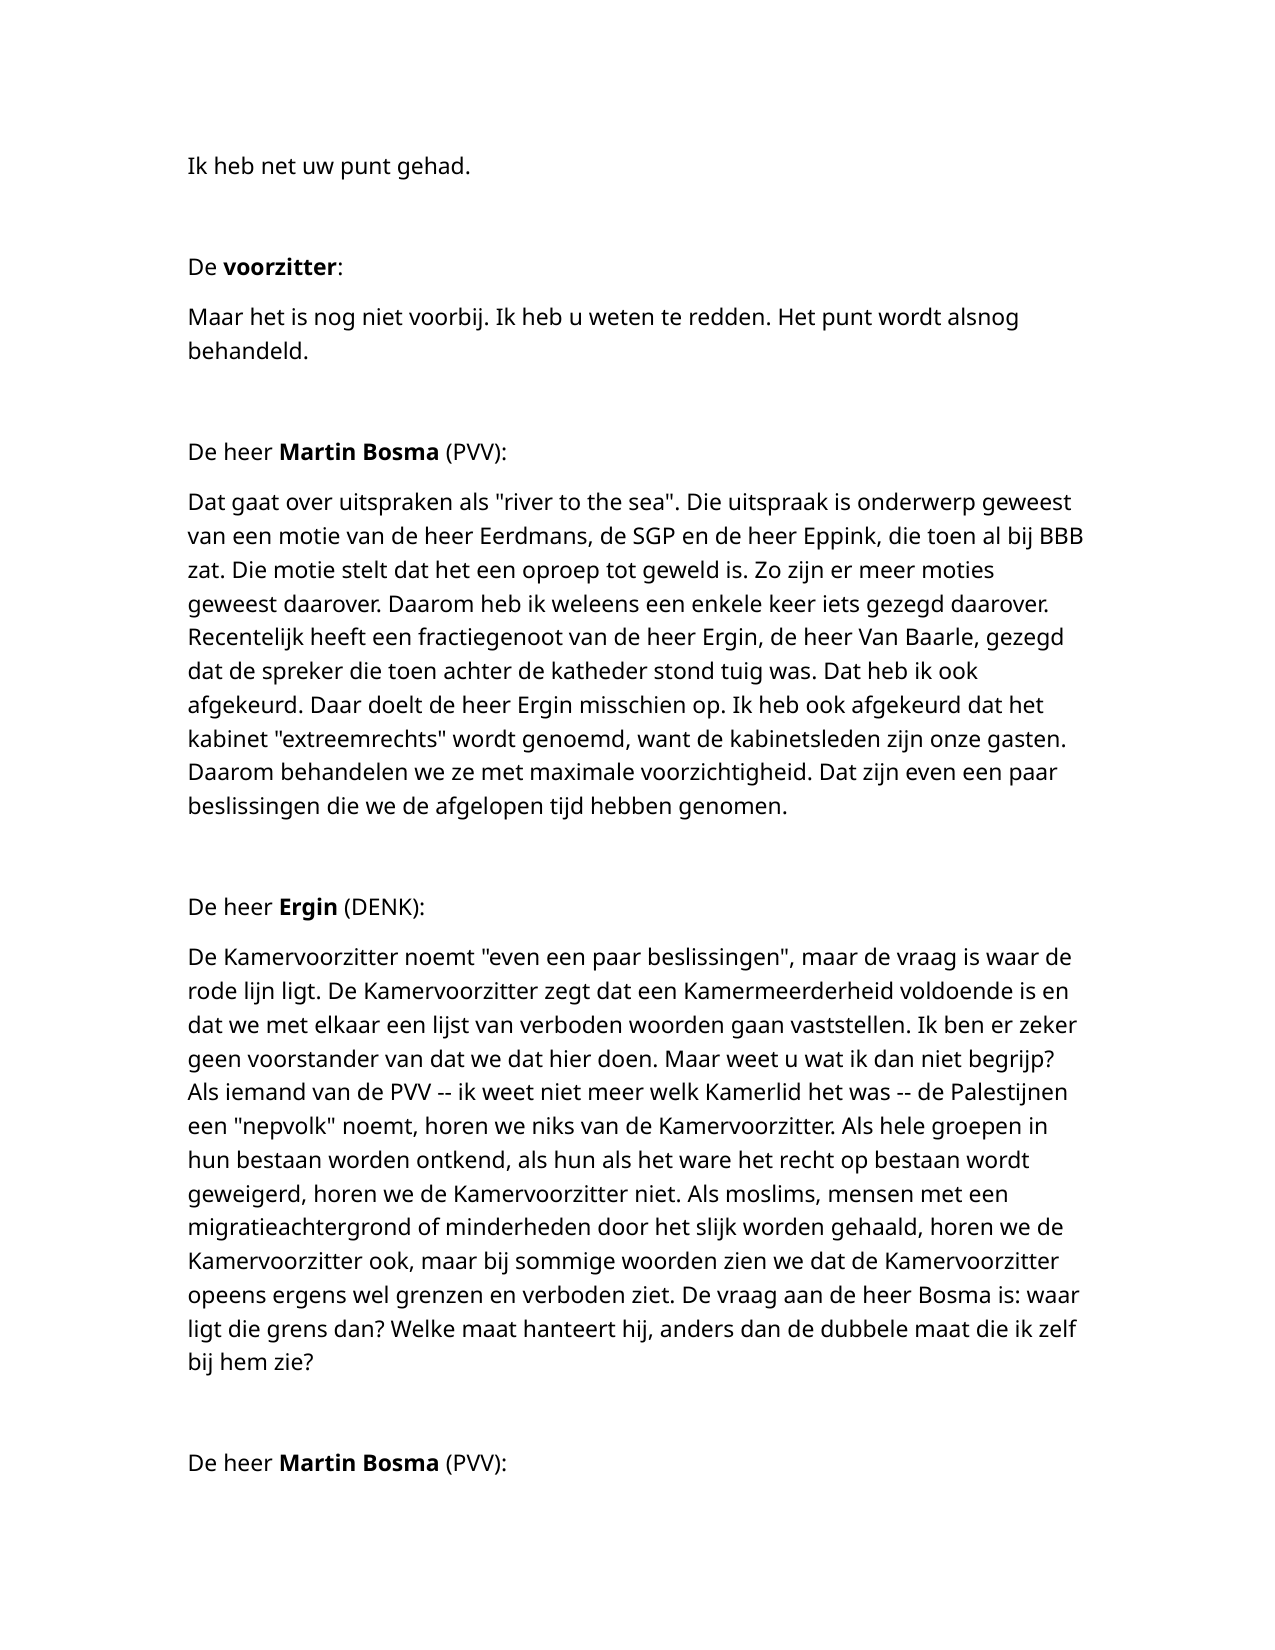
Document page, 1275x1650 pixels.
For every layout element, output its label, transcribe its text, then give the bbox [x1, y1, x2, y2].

text De voorzitter: [187, 251, 1087, 282]
text De heer Martin Bosma (PVV): [187, 1447, 1087, 1478]
text Dat gaat over uitspraken als "river to the sea". Die uitspraak is onderwerp geweest van een motie van de heer Eerdmans, de SGP en de heer Eppink, die toen al bij BBB zat. Die motie stelt dat het een oproep tot geweld is. Zo zijn er meer moties geweest daarover. Daarom heb ik weleens een enkele keer iets gezegd daarover. Recentelijk heeft een fractiegenoot van de heer Ergin, de heer Van Baarle, gezegd dat de spreker die toen achter de katheder stond tuig was. Dat heb ik ook afgekeurd. Daar doelt de heer Ergin misschien op. Ik heb ook afgekeurd dat het kabinet "extreemrechts" wordt genoemd, want de kabinetsleden zijn onze gasten. Daarom behandelen we ze met maximale voorzichtigheid. Dat zijn even een paar beslissingen die we de afgelopen tijd hebben genomen. [187, 486, 1087, 821]
text Maar het is nog niet voorbij. Ik heb u weten te redden. Het punt wordt alsnog behandeld. [187, 301, 1087, 366]
text De heer Martin Bosma (PVV): [187, 436, 1087, 467]
text De heer Ergin (DENK): [187, 891, 1087, 922]
text De Kamervoorzitter noemt "even een paar beslissingen", maar de vraag is waar de rode lijn ligt. De Kamervoorzitter zegt dat een Kamermeerderheid voldoende is en dat we met elkaar een lijst van verboden woorden gaan vaststellen. Ik ben er zeker geen voorstander van dat we dat hier doen. Maar weet u wat ik dan niet begrijp? Als iemand van de PVV -- ik weet niet meer welk Kamerlid het was -- de Palestijnen een "nepvolk" noemt, horen we niks van de Kamervoorzitter. Als hele groepen in hun bestaan worden ontkend, als hun als het ware het recht op bestaan wordt geweigerd, horen we de Kamervoorzitter niet. Als moslims, mensen met een migratieachtergrond of minderheden door het slijk worden gehaald, horen we de Kamervoorzitter ook, maar bij sommige woorden zien we dat de Kamervoorzitter opeens ergens wel grenzen en verboden ziet. De vraag aan de heer Bosma is: waar ligt die grens dan? Welke maat hanteert hij, anders dan de dubbele maat die ik zelf bij hem zie? [187, 941, 1087, 1377]
text Ik heb net uw punt gehad. [187, 150, 1087, 181]
